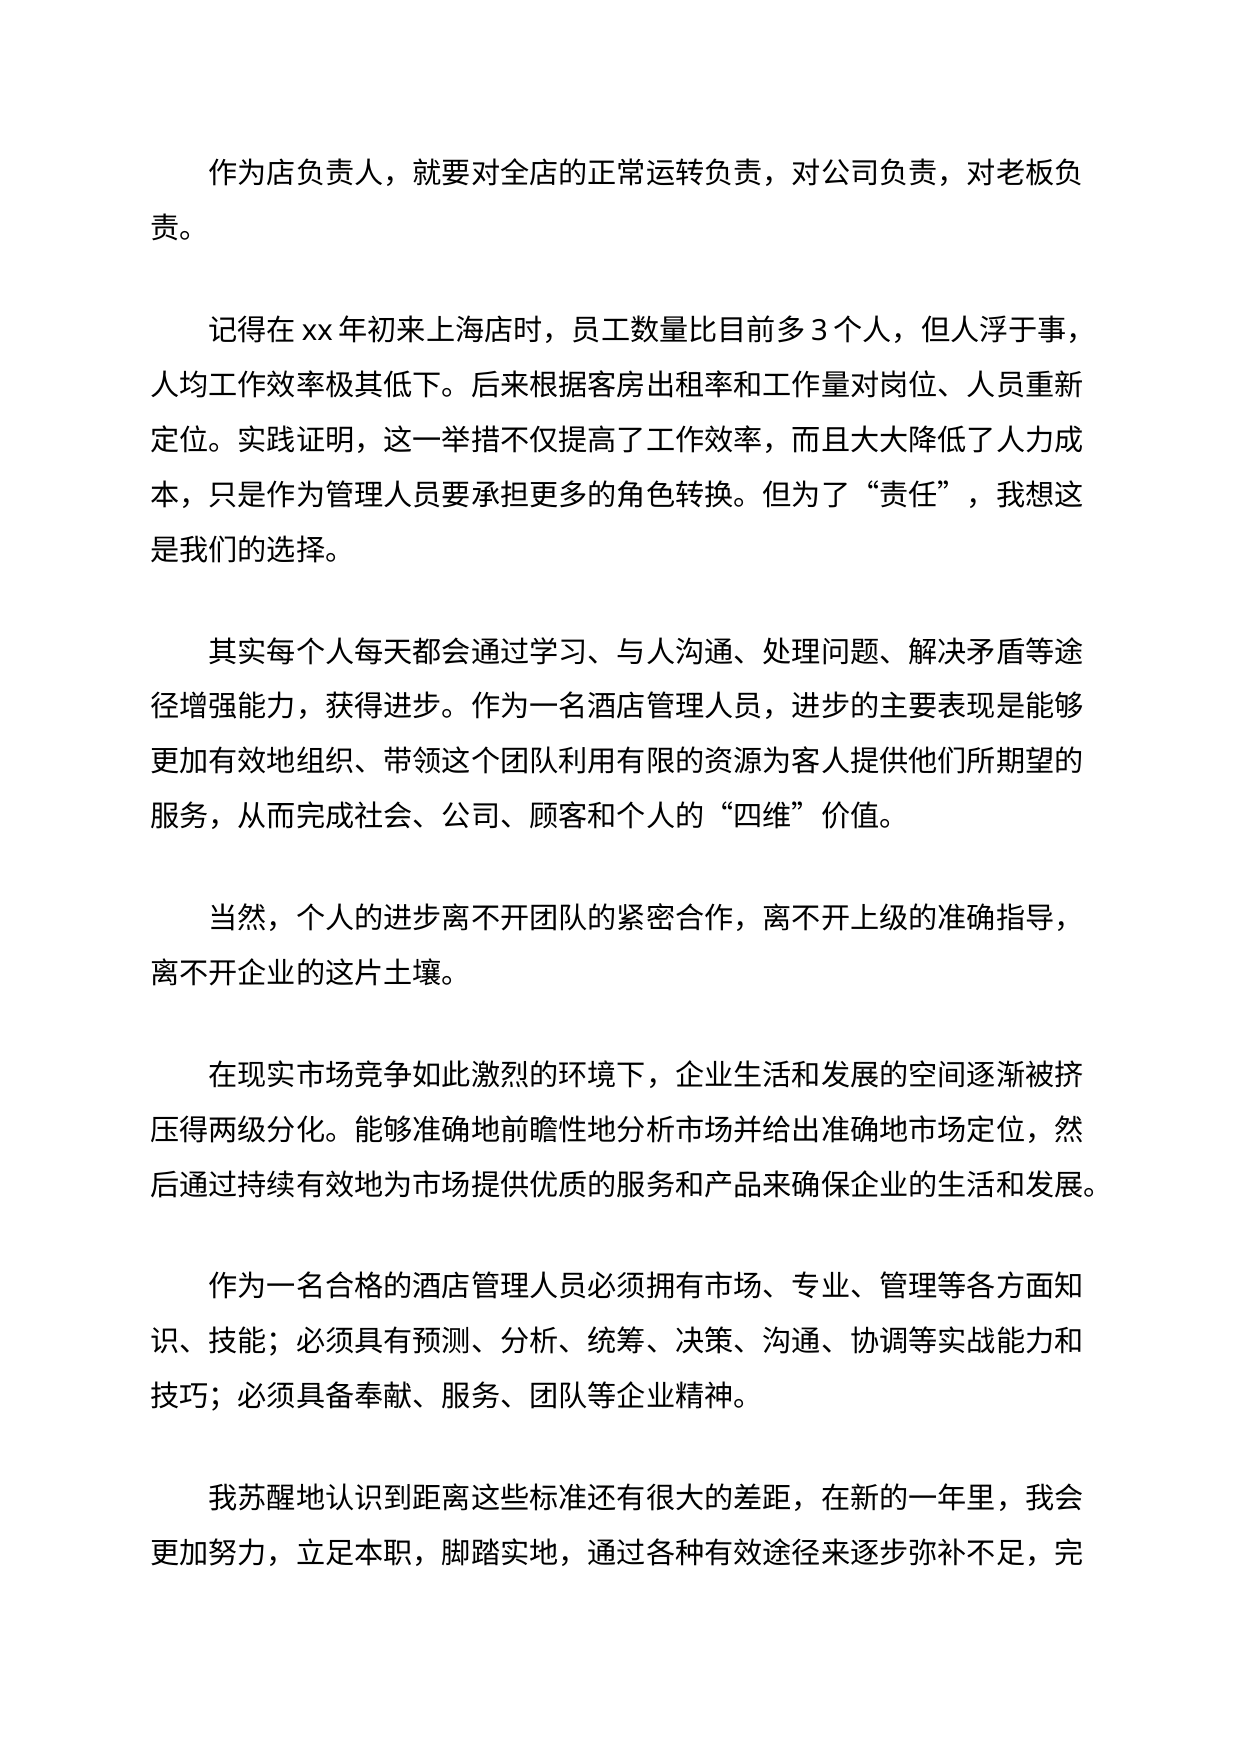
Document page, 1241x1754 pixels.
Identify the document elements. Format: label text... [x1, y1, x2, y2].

text 作为店负责人，就要对全店的正常运转负责，对公司负责，对老板负责。 [150, 150, 1090, 247]
text 在现实市场竞争如此激烈的环境下，企业生活和发展的空间逐渐被挤压得两级分化。能够准确地前瞻性地分析市场并给出准确地市场定位，然后通过持续有效地为市场提供优质的服务和产品来确保企业的生活和发展。 [150, 1051, 1090, 1203]
text 记得在xx年初来上海店时，员工数量比目前多3个人，但人浮于事，人均工作效率极其低下。后来根据客房出租率和工作量对岗位、人员重新定位。实践证明，这一举措不仅提高了工作效率，而且大大降低了人力成本，只是作为管理人员要承担更多的角色转换。但为了“责任”，我想这是我们的选择。 [150, 307, 1090, 569]
text 当然，个人的进步离不开团队的紧密合作，离不开上级的准确指导，离不开企业的这片土壤。 [150, 894, 1090, 992]
text 作为一名合格的酒店管理人员必须拥有市场、专业、管理等各方面知识、技能；必须具有预测、分析、统筹、决策、沟通、协调等实战能力和技巧；必须具备奉献、服务、团队等企业精神。 [150, 1263, 1090, 1415]
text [150, 1474, 1090, 1572]
text 其实每个人每天都会通过学习、与人沟通、处理问题、解决矛盾等途径增强能力，获得进步。作为一名酒店管理人员，进步的主要表现是能够更加有效地组织、带领这个团队利用有限的资源为客人提供他们所期望的服务，从而完成社会、公司、顾客和个人的“四维”价值。 [150, 628, 1090, 835]
